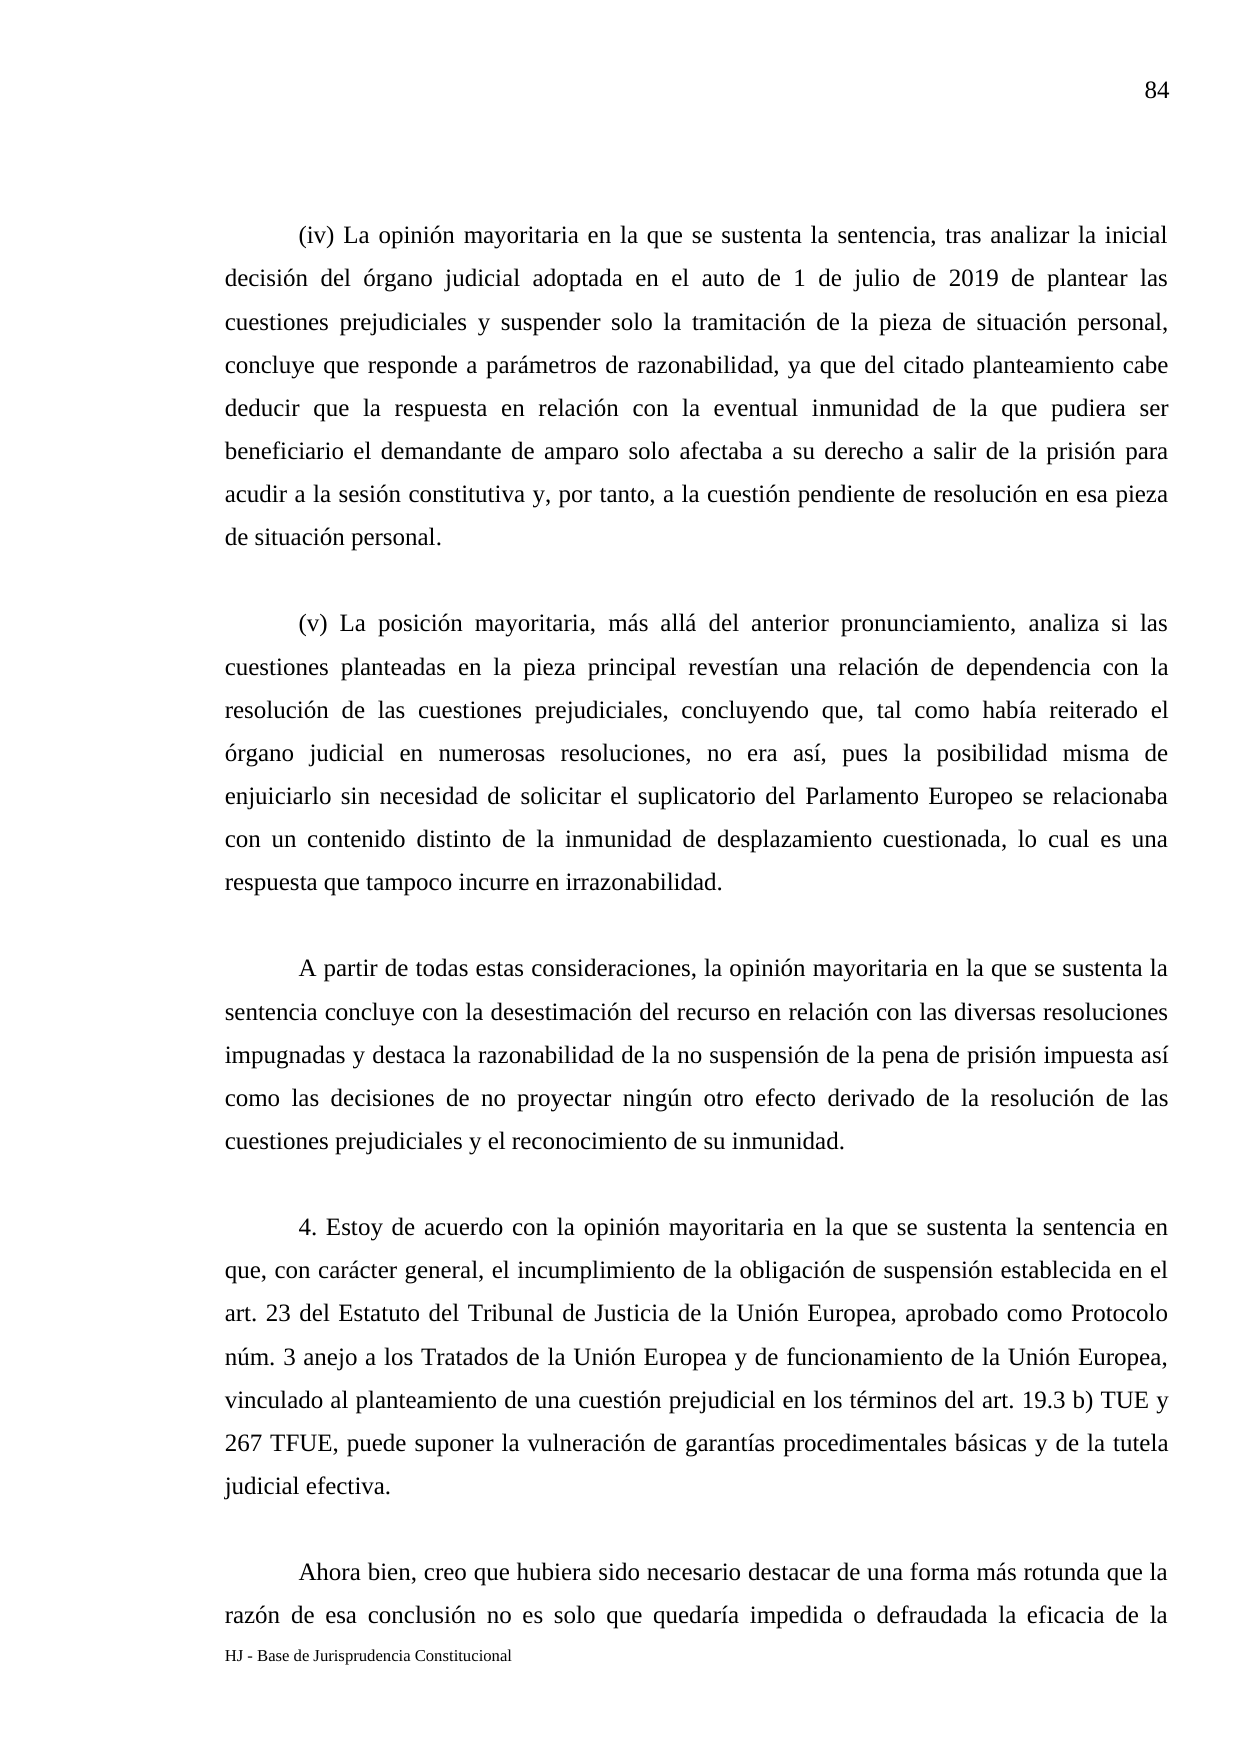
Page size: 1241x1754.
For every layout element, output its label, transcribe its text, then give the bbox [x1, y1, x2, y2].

text A partir de todas estas consideraciones, la opinión mayoritaria en la que se sustenta la sentencia concluye con la desestimación del recurso en relación con las diversas resoluciones impugnadas y destaca la razonabilidad de la no suspensión de la pena de prisión impuesta así como las decisiones de no proyectar ningún otro efecto derivado de la resolución de las cuestiones prejudiciales y el reconocimiento de su inmunidad. [224, 953, 1169, 1155]
text (v) La posición mayoritaria, más allá del anterior pronunciamiento, analiza si las cuestiones planteadas en la pieza principal revestían una relación de dependencia con la resolución de las cuestiones prejudiciales, concluyendo que, tal como había reiterado el órgano judicial en numerosas resoluciones, no era así, pues la posibilidad misma de enjuiciarlo sin necesidad de solicitar el suplicatorio del Parlamento Europeo se relacionaba con un contenido distinto de la inmunidad de desplazamiento cuestionada, lo cual es una respuesta que tampoco incurre en irrazonabilidad. [224, 608, 1169, 896]
text 4. Estoy de acuerdo con la opinión mayoritaria en la que se sustenta la sentencia en que, con carácter general, el incumplimiento de la obligación de suspensión establecida en el art. 23 del Estatuto del Tribunal de Justicia de la Unión Europea, aprobado como Protocolo núm. 3 anejo a los Tratados de la Unión Europea y de funcionamiento de la Unión Europea, vinculado al planteamiento de una cuestión prejudicial en los términos del art. 19.3 b) TUE y 267 TFUE, puede suponer la vulneración de garantías procedimentales básicas y de la tutela judicial efectiva. [224, 1212, 1169, 1500]
text (iv) La opinión mayoritaria en la que se sustenta la sentencia, tras analizar la inicial decisión del órgano judicial adoptada en el auto de 1 de julio de 2019 de plantear las cuestiones prejudiciales y suspender solo la tramitación de la pieza de situación personal, concluye que responde a parámetros de razonabilidad, ya que del citado planteamiento cabe deducir que la respuesta en relación con la eventual inmunidad de la que pudiera ser beneficiario el demandante de amparo solo afectaba a su derecho a salir de la prisión para acudir a la sesión constitutiva y, por tanto, a la cuestión pendiente de resolución en esa pieza de situación personal. [224, 220, 1169, 551]
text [224, 1557, 1169, 1629]
